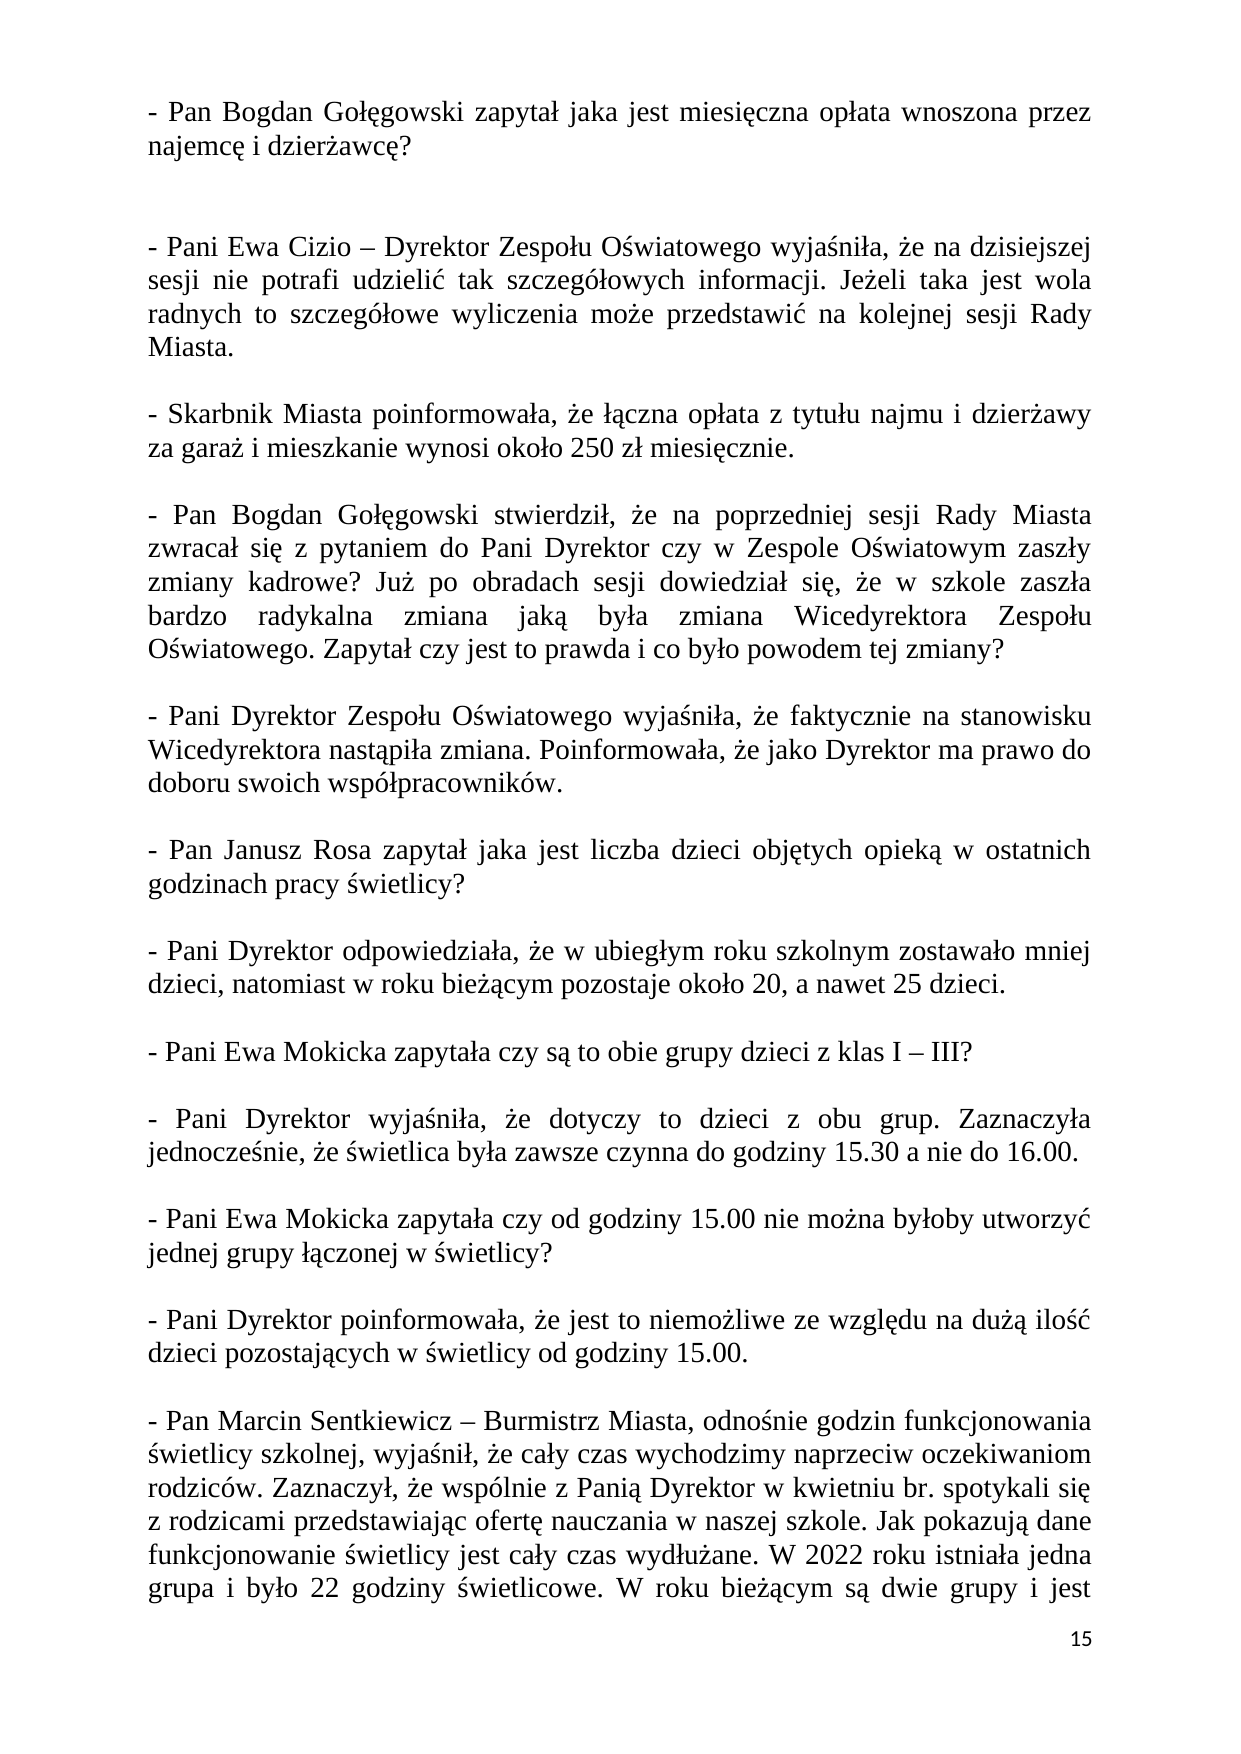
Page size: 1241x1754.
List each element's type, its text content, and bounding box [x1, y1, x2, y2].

text - Pani Dyrektor wyjaśniła, że dotyczy to dzieci z obu grup. Zaznaczyła jednocześnie, że świetlica była zawsze czynna do godziny 15.30 a nie do 16.00. [148, 1101, 1092, 1168]
text - Pani Dyrektor Zespołu Oświatowego wyjaśniła, że faktycznie na stanowisku Wicedyrektora nastąpiła zmiana. Poinformowała, że jako Dyrektor ma prawo do doboru swoich współpracowników. [148, 698, 1092, 799]
text - Pani Dyrektor odpowiedziała, że w ubiegłym roku szkolnym zostawało mniej dzieci, natomiast w roku bieżącym pozostaje około 20, a nawet 25 dzieci. [148, 933, 1092, 1000]
text - Pani Ewa Mokicka zapytała czy od godziny 15.00 nie można byłoby utworzyć jednej grupy łączonej w świetlicy? [148, 1201, 1092, 1268]
text - Pan Bogdan Gołęgowski zapytał jaka jest miesięczna opłata wnoszona przez najemcę i dzierżawcę? [148, 94, 1092, 162]
text - Skarbnik Miasta poinformowała, że łączna opłata z tytułu najmu i dzierżawy za garaż i mieszkanie wynosi około 250 zł miesięcznie. [148, 396, 1092, 463]
text - Pan Bogdan Gołęgowski stwierdził, że na poprzedniej sesji Rady Miasta zwracał się z pytaniem do Pani Dyrektor czy w Zespole Oświatowym zaszły zmiany kadrowe? Już po obradach sesji dowiedział się, że w szkole zaszła bardzo radykalna zmiana jaką była zmiana Wicedyrektora Zespołu Oświatowego. Zapytał czy jest to prawda i co było powodem tej zmiany? [148, 497, 1092, 665]
text - Pani Dyrektor poinformowała, że jest to niemożliwe ze względu na dużą ilość dzieci pozostających w świetlicy od godziny 15.00. [148, 1302, 1092, 1369]
text - Pani Ewa Cizio – Dyrektor Zespołu Oświatowego wyjaśniła, że na dzisiejszej sesji nie potrafi udzielić tak szczegółowych informacji. Jeżeli taka jest wola radnych to szczegółowe wyliczenia może przedstawić na kolejnej sesji Rady Miasta. [148, 229, 1092, 363]
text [148, 1403, 1092, 1604]
text - Pani Ewa Mokicka zapytała czy są to obie grupy dzieci z klas I – III? [148, 1034, 1092, 1067]
text - Pan Janusz Rosa zapytał jaka jest liczba dzieci objętych opieką w ostatnich godzinach pracy świetlicy? [148, 832, 1092, 899]
